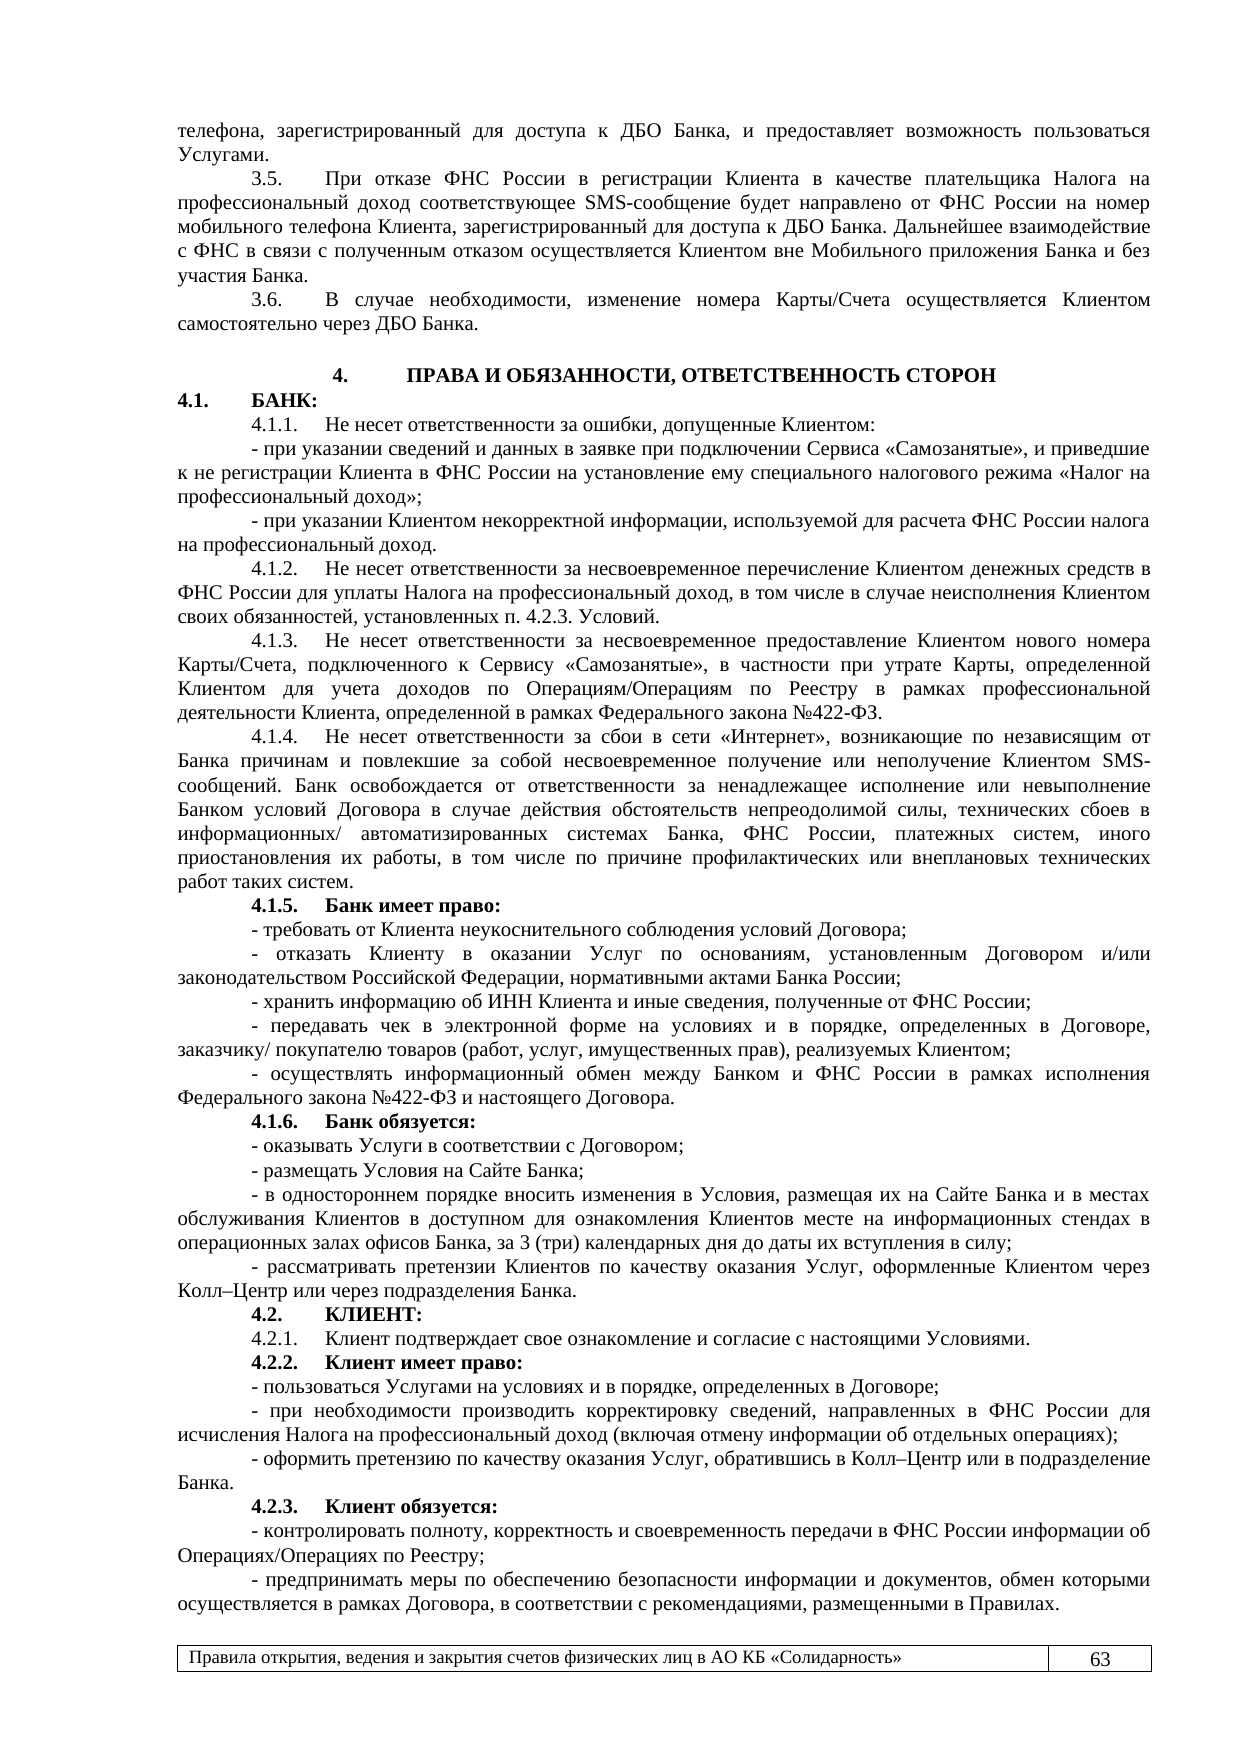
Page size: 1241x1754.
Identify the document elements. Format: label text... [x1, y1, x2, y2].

list Банк обязуется: [177, 1109, 1152, 1133]
list - оформить претензию по качеству оказания Услуг, обратившись в Колл–Центр или в подразделение Банка. [177, 1446, 1152, 1494]
list - пользоваться Услугами на условиях и в порядке, определенных в Договоре; [177, 1374, 1152, 1398]
list - при необходимости производить корректировку сведений, направленных в ФНС России для исчисления Налога на профессиональный доход (включая отмену информации об отдельных операциях); [177, 1398, 1152, 1446]
list - передавать чек в электронной форме на условиях и в порядке, определенных в Договоре, заказчику/ покупателю товаров (работ, услуг, имущественных прав), реализуемых Клиентом; [177, 1013, 1152, 1061]
list При отказе ФНС России в регистрации Клиента в качестве плательщика Налога на профессиональный доход соответствующее SMS-сообщение будет направлено от ФНС России на номер мобильного телефона Клиента, зарегистрированный для доступа к ДБО Банка. Дальнейшее взаимодействие с ФНС в связи с полученным отказом осуществляется Клиентом вне Мобильного приложения Банка и без участия Банка. [177, 166, 1152, 287]
list - предпринимать меры по обеспечению безопасности информации и документов, обмен которыми осуществляется в рамках Договора, в соответствии с рекомендациями, размещенными в Правилах. [177, 1567, 1152, 1615]
list Клиент имеет право: [177, 1350, 1152, 1374]
list - хранить информацию об ИНН Клиента и иные сведения, полученные от ФНС России; [177, 989, 1152, 1013]
list БАНК: [177, 387, 1152, 412]
list Не несет ответственности за несвоевременное предоставление Клиентом нового номера Карты/Счета, подключенного к Сервису «Самозанятые», в частности при утрате Карты, определенной Клиентом для учета доходов по Операциям/Операциям по Реестру в рамках профессиональной деятельности Клиента, определенной в рамках Федерального закона №422-ФЗ. [177, 628, 1152, 724]
list Не несет ответственности за сбои в сети «Интернет», возникающие по независящим от Банка причинам и повлекшие за собой несвоевременное получение или неполучение Клиентом SMS-сообщений. Банк освобождается от ответственности за ненадлежащее исполнение или невыполнение Банком условий Договора в случае действия обстоятельств непреодолимой силы, технических сбоев в информационных/ автоматизированных системах Банка, ФНС России, платежных систем, иного приостановления их работы, в том числе по причине профилактических или внеплановых технических работ таких систем. [177, 724, 1152, 893]
list - размещать Условия на Сайте Банка; [251, 1157, 1152, 1182]
list Не несет ответственности за ошибки, допущенные Клиентом: [177, 412, 1152, 436]
list - в одностороннем порядке вносить изменения в Условия, размещая их на Сайте Банка и в местах обслуживания Клиентов в доступном для ознакомления Клиентов месте на информационных стендах в операционных залах офисов Банка, за 3 (три) календарных дня до даты их вступления в силу; [177, 1182, 1152, 1254]
list Клиент подтверждает свое ознакомление и согласие с настоящими Условиями. [177, 1326, 1152, 1350]
list - рассматривать претензии Клиентов по качеству оказания Услуг, оформленные Клиентом через Колл–Центр или через подразделения Банка. [177, 1254, 1152, 1302]
list - при указании Клиентом некорректной информации, используемой для расчета ФНС России налога на профессиональный доход. [177, 508, 1152, 556]
list В случае необходимости, изменение номера Карты/Счета осуществляется Клиентом самостоятельно через ДБО Банка. [177, 287, 1152, 335]
list - отказать Клиенту в оказании Услуг по основаниям, установленным Договором и/или законодательством Российской Федерации, нормативными актами Банка России; [177, 941, 1152, 989]
list Банк имеет право: [177, 893, 1152, 917]
list - при указании сведений и данных в заявке при подключении Сервиса «Самозанятые», и приведшие к не регистрации Клиента в ФНС России на установление ему специального налогового режима «Налог на профессиональный доход»; [177, 436, 1152, 508]
list - осуществлять информационный обмен между Банком и ФНС России в рамках исполнения Федерального закона №422-ФЗ и настоящего Договора. [177, 1061, 1152, 1109]
list - контролировать полноту, корректность и своевременность передачи в ФНС России информации об Операциях/Операциях по Реестру; [177, 1518, 1152, 1567]
list Не несет ответственности за несвоевременное перечисление Клиентом денежных средств в ФНС России для уплаты Налога на профессиональный доход, в том числе в случае неисполнения Клиентом своих обязанностей, установленных п. 4.2.3. Условий. [177, 556, 1152, 628]
list КЛИЕНТ: [177, 1302, 1152, 1326]
list Клиент обязуется: [177, 1494, 1152, 1518]
list - оказывать Услуги в соответствии с Договором; [251, 1133, 1152, 1157]
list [177, 118, 1152, 166]
list ПРАВА И ОБЯЗАННОСТИ, ОТВЕТСТВЕННОСТЬ СТОРОН [177, 363, 1152, 387]
list - требовать от Клиента неукоснительного соблюдения условий Договора; [177, 917, 1152, 941]
